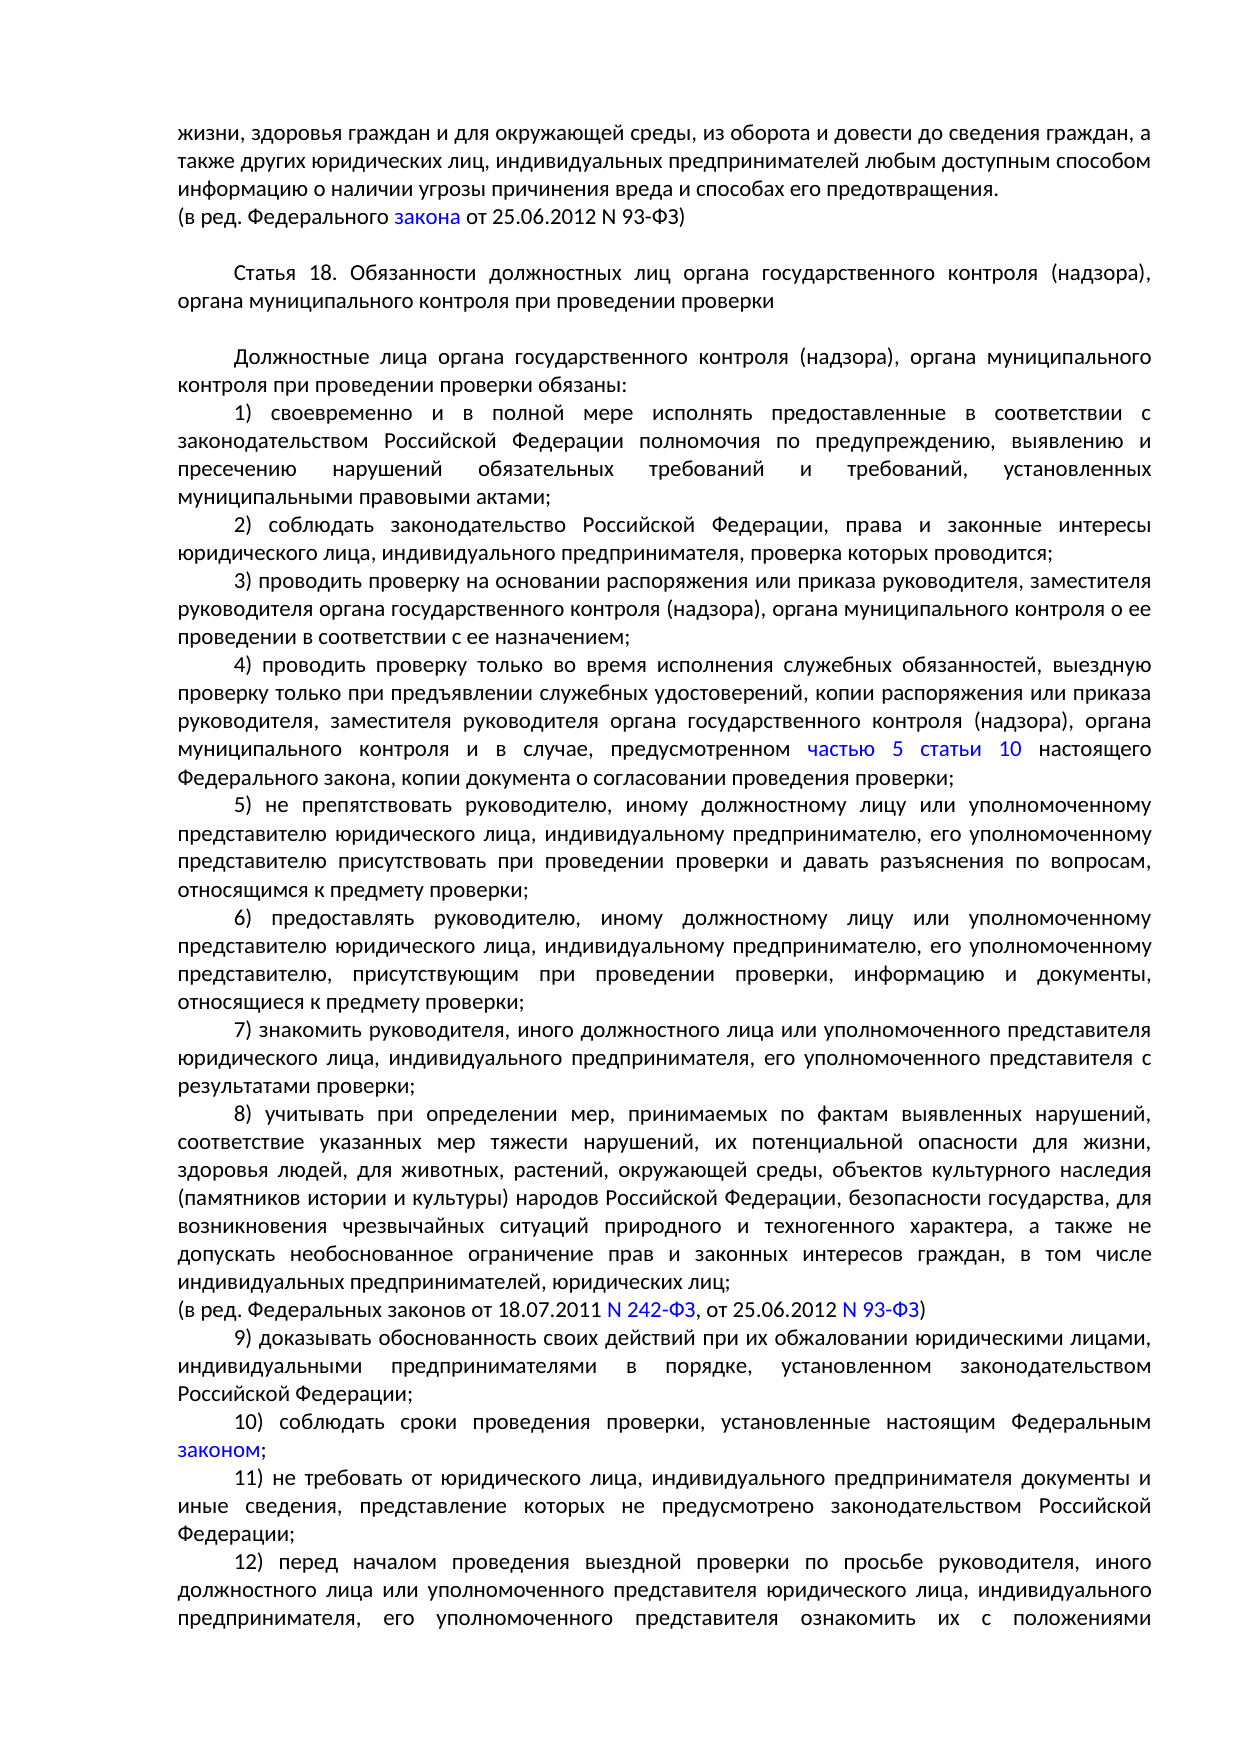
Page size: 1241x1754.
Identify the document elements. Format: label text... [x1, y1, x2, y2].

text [177, 118, 1152, 202]
text 5) не препятствовать руководителю, иному должностному лицу или уполномоченному представителю юридического лица, индивидуальному предпринимателю, его уполномоченному представителю присутствовать при проведении проверки и давать разъяснения по вопросам, относящимся к предмету проверки; [177, 791, 1152, 903]
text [177, 1547, 1152, 1631]
text 4) проводить проверку только во время исполнения служебных обязанностей, выездную проверку только при предъявлении служебных удостоверений, копии распоряжения или приказа руководителя, заместителя руководителя органа государственного контроля (надзора), органа муниципального контроля и в случае, предусмотренном частью 5 статьи 10 настоящего Федерального закона, копии документа о согласовании проведения проверки; [177, 651, 1152, 791]
text 6) предоставлять руководителю, иному должностному лицу или уполномоченному представителю юридического лица, индивидуальному предпринимателю, его уполномоченному представителю, присутствующим при проведении проверки, информацию и документы, относящиеся к предмету проверки; [177, 903, 1152, 1015]
text 1) своевременно и в полной мере исполнять предоставленные в соответствии с законодательством Российской Федерации полномочия по предупреждению, выявлению и пресечению нарушений обязательных требований и требований, установленных муниципальными правовыми актами; [177, 398, 1152, 510]
text 7) знакомить руководителя, иного должностного лица или уполномоченного представителя юридического лица, индивидуального предпринимателя, его уполномоченного представителя с результатами проверки; [177, 1015, 1152, 1099]
text Статья 18. Обязанности должностных лиц органа государственного контроля (надзора), органа муниципального контроля при проведении проверки [177, 258, 1152, 314]
text (в ред. Федерального закона от 25.06.2012 N 93-ФЗ) [177, 202, 1152, 230]
text 10) соблюдать сроки проведения проверки, установленные настоящим Федеральным законом; [177, 1407, 1152, 1463]
text 11) не требовать от юридического лица, индивидуального предпринимателя документы и иные сведения, представление которых не предусмотрено законодательством Российской Федерации; [177, 1463, 1152, 1547]
text 3) проводить проверку на основании распоряжения или приказа руководителя, заместителя руководителя органа государственного контроля (надзора), органа муниципального контроля о ее проведении в соответствии с ее назначением; [177, 566, 1152, 651]
text Должностные лица органа государственного контроля (надзора), органа муниципального контроля при проведении проверки обязаны: [177, 342, 1152, 398]
text 9) доказывать обоснованность своих действий при их обжаловании юридическими лицами, индивидуальными предпринимателями в порядке, установленном законодательством Российской Федерации; [177, 1323, 1152, 1407]
text (в ред. Федеральных законов от 18.07.2011 N 242-ФЗ, от 25.06.2012 N 93-ФЗ) [177, 1295, 1152, 1323]
text 8) учитывать при определении мер, принимаемых по фактам выявленных нарушений, соответствие указанных мер тяжести нарушений, их потенциальной опасности для жизни, здоровья людей, для животных, растений, окружающей среды, объектов культурного наследия (памятников истории и культуры) народов Российской Федерации, безопасности государства, для возникновения чрезвычайных ситуаций природного и техногенного характера, а также не допускать необоснованное ограничение прав и законных интересов граждан, в том числе индивидуальных предпринимателей, юридических лиц; [177, 1099, 1152, 1295]
text 2) соблюдать законодательство Российской Федерации, права и законные интересы юридического лица, индивидуального предпринимателя, проверка которых проводится; [177, 510, 1152, 566]
